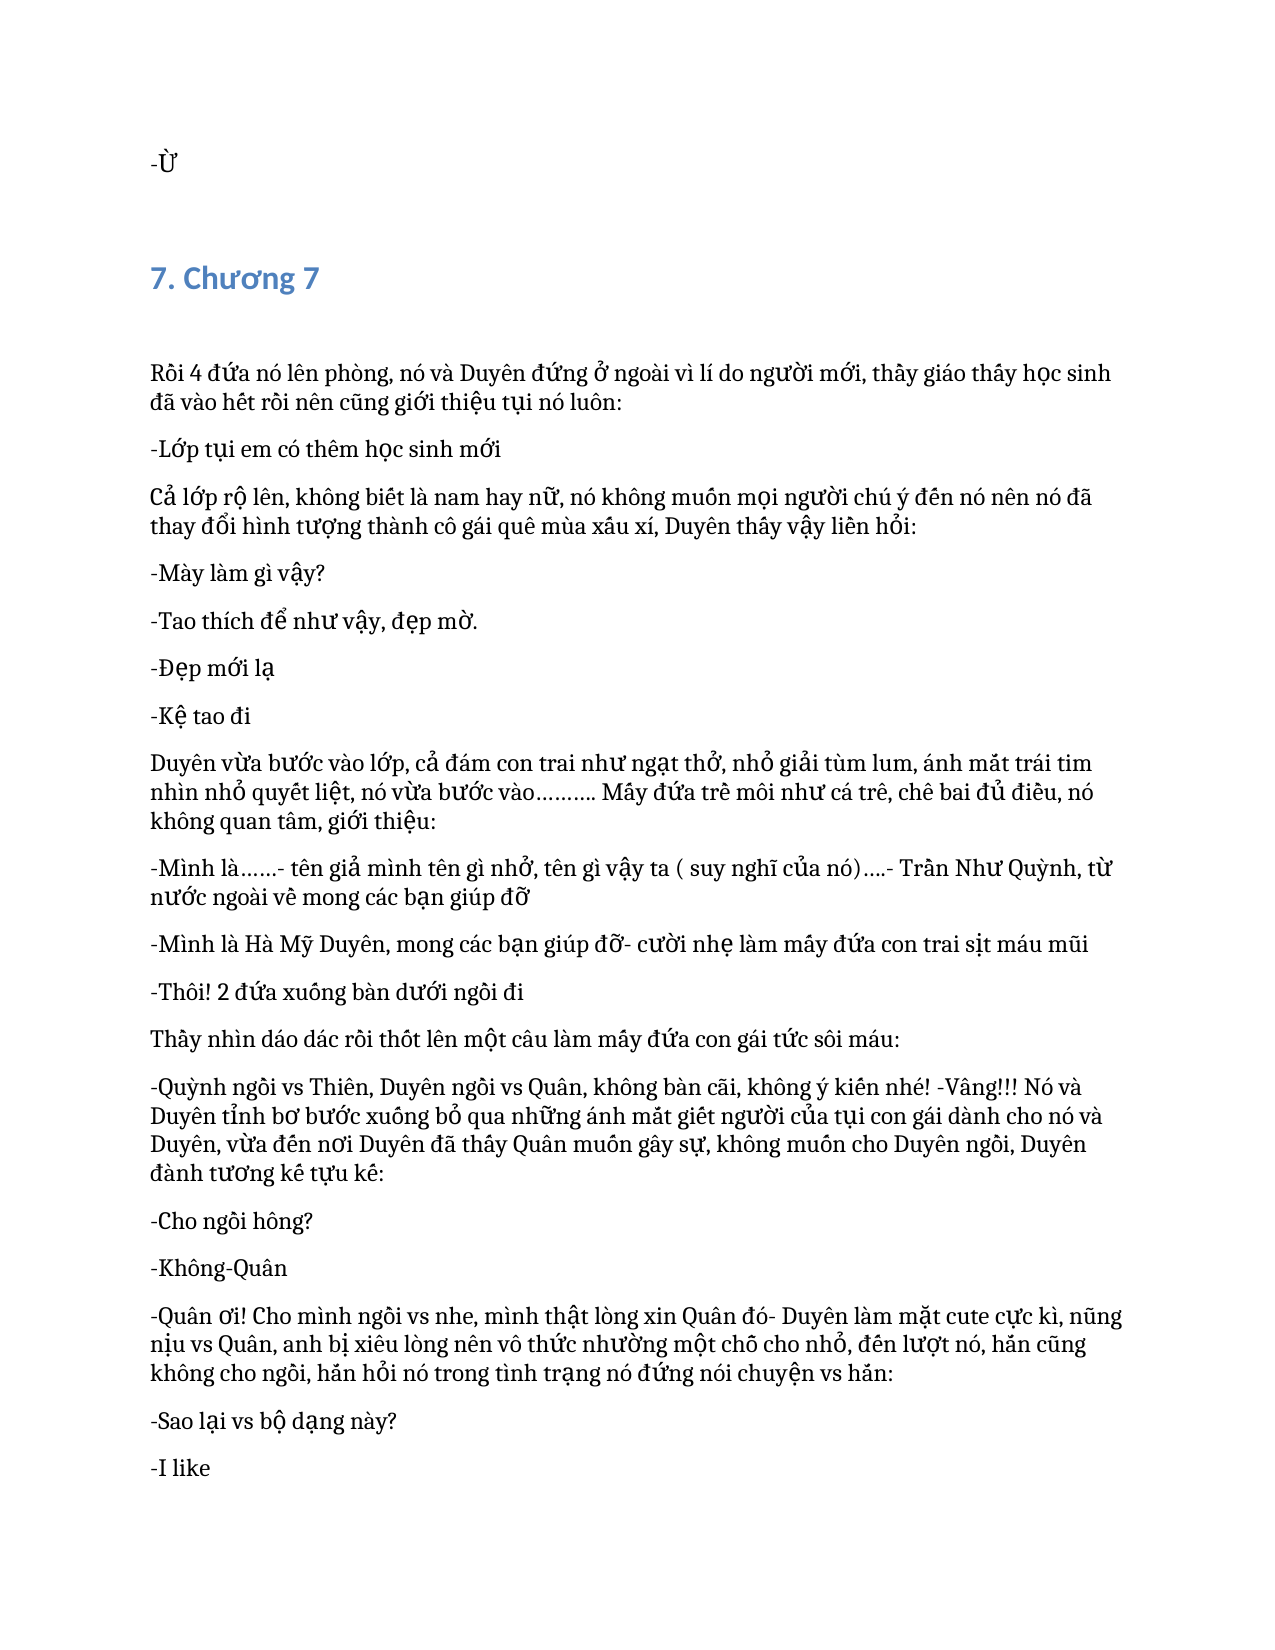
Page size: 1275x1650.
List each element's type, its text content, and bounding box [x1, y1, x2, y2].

text -Đẹp mới lạ [150, 654, 1125, 683]
text -Không-Quân [150, 1254, 1125, 1283]
text -Thôi! 2 đứa xuống bàn dưới ngồi đi [150, 978, 1125, 1007]
text Thầy nhìn dáo dác rồi thốt lên một câu làm mấy đứa con gái tức sôi máu: [150, 1025, 1125, 1054]
text -Ừ [150, 150, 1125, 236]
text Rồi 4 đứa nó lên phòng, nó và Duyên đứng ở ngoài vì lí do người mới, thầy giáo thấy học sinh đã vào hết rồi nên cũng giới thiệu tụi nó luôn: [150, 302, 1125, 417]
text Cả lớp rộ lên, không biết là nam hay nữ, nó không muốn mọi người chú ý đến nó nên nó đã thay đổi hình tượng thành cô gái quê mùa xấu xí, Duyên thấy vậy liền hỏi: [150, 483, 1125, 540]
text -Kệ tao đi [150, 702, 1125, 730]
text -Quân ơi! Cho mình ngồi vs nhe, mình thật lòng xin Quân đó- Duyên làm mặt cute cực kì, nũng nịu vs Quân, anh bị xiêu lòng nên vô thức nhường một chỗ cho nhỏ, đến lượt nó, hắn cũng không cho ngồi, hắn hỏi nó trong tình trạng nó đứng nói chuyện vs hắn: [150, 1302, 1125, 1388]
text -Mình là……- tên giả mình tên gì nhở, tên gì vậy ta ( suy nghĩ của nó)….- Trần Như Quỳnh, từ nước ngoài về mong các bạn giúp đỡ [150, 854, 1125, 912]
text -Tao thích để như vậy, đẹp mờ. [150, 607, 1125, 635]
text -Quỳnh ngồi vs Thiên, Duyên ngồi vs Quân, không bàn cãi, không ý kiến nhé! -Vâng!!! Nó và Duyên tỉnh bơ bước xuống bỏ qua những ánh mắt giết người của tụi con gái dành cho nó và Duyên, vừa đến nơi Duyên đã thấy Quân muốn gây sự, không muốn cho Duyên ngồi, Duyên đành tương kế tựu kế: [150, 1073, 1125, 1188]
text -Mình là Hà Mỹ Duyên, mong các bạn giúp đỡ- cười nhẹ làm mấy đứa con trai sịt máu mũi [150, 930, 1125, 959]
text -Lớp tụi em có thêm học sinh mới [150, 435, 1125, 464]
text Duyên vừa bước vào lớp, cả đám con trai như ngạt thở, nhỏ giải tùm lum, ánh mắt trái tim nhìn nhỏ quyết liệt, nó vừa bước vào………. Mấy đứa trề môi như cá trê, chê bai đủ điều, nó không quan tâm, giới thiệu: [150, 749, 1125, 835]
text -Mày làm gì vậy? [150, 559, 1125, 588]
text -Sao lại vs bộ dạng này? [150, 1407, 1125, 1435]
text -I like [150, 1454, 1125, 1483]
text -Cho ngồi hông? [150, 1207, 1125, 1235]
subtitle 7. Chương 7 [150, 257, 1125, 298]
